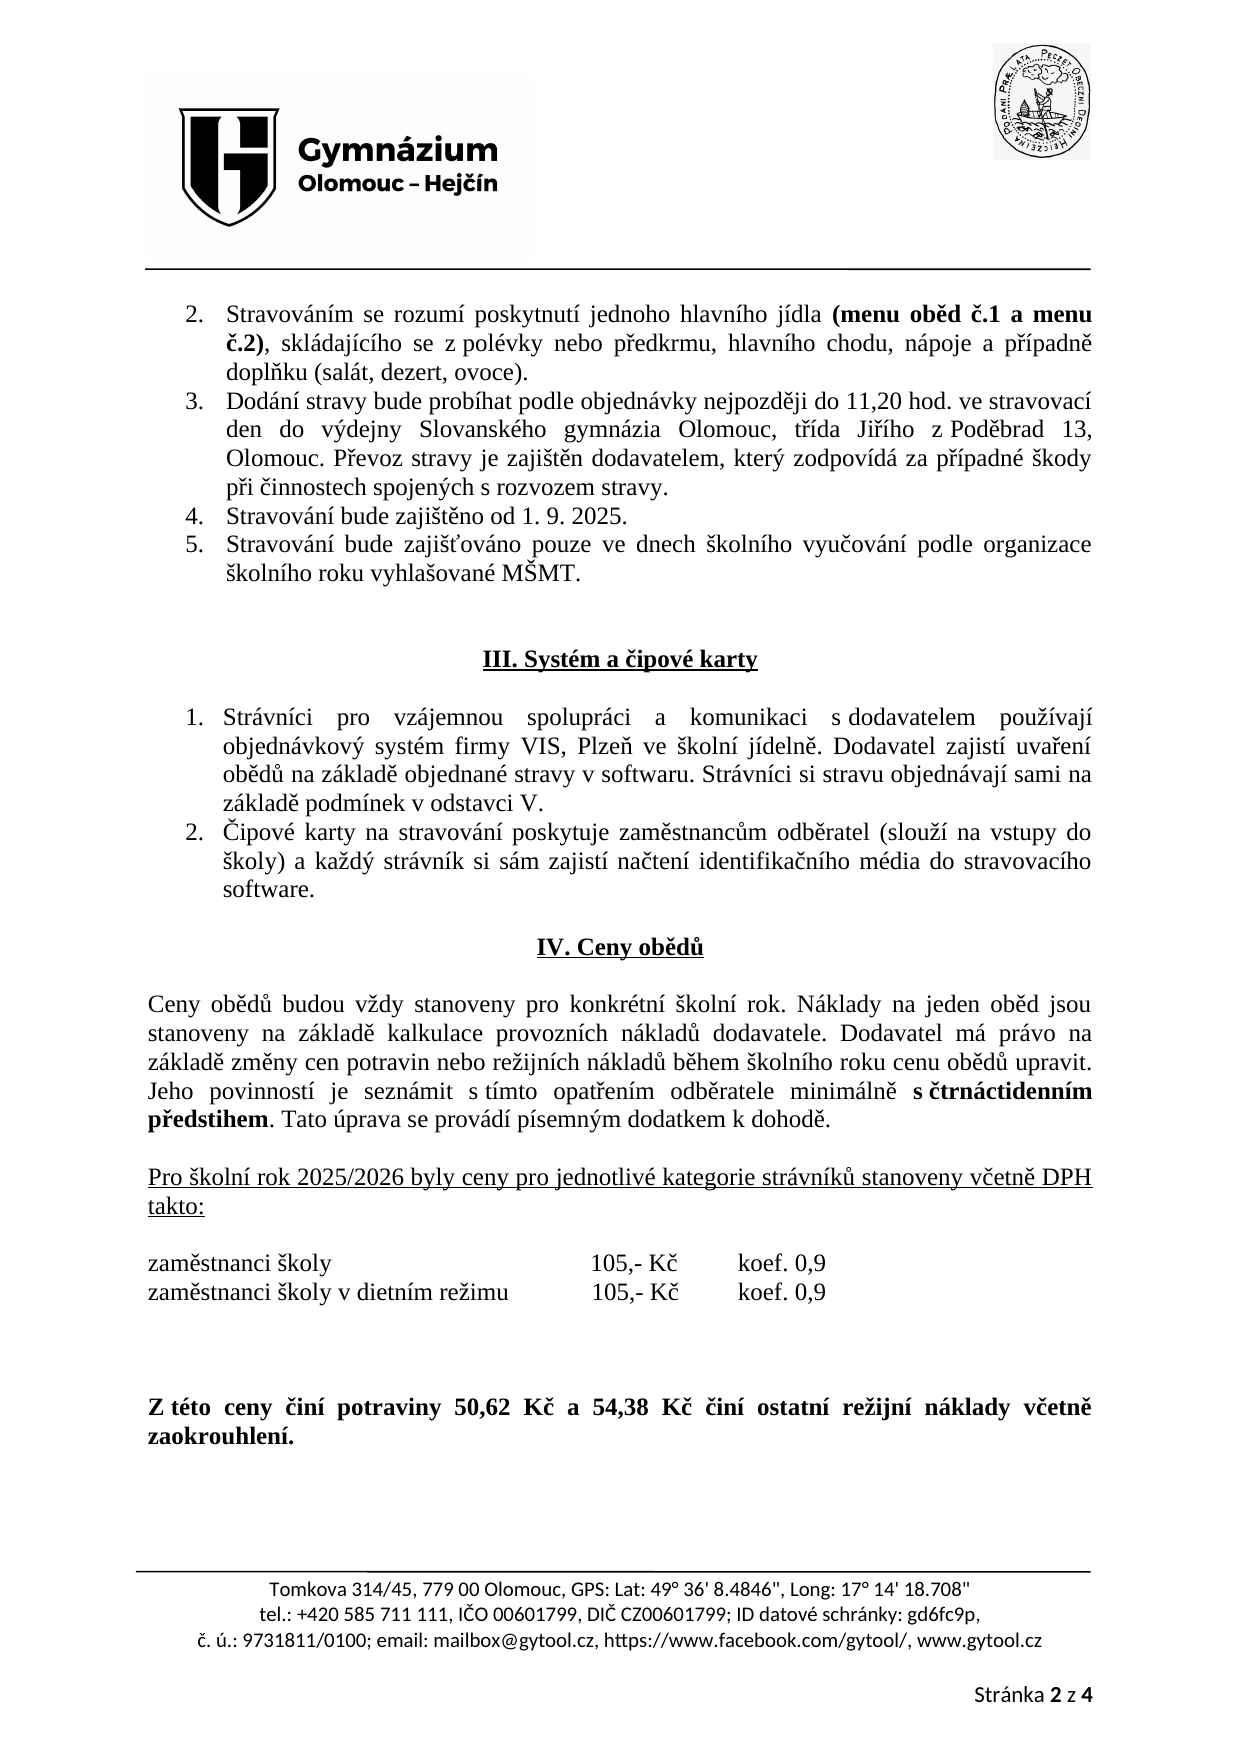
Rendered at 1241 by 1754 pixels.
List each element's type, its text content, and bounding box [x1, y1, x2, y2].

text zaměstnanci školy 105,- Kč koef. 0,9 [148, 1248, 1093, 1277]
list Stravováním se rozumí poskytnutí jednoho hlavního jídla (menu oběd č.1 a menu č.2), skládajícího se z polévky nebo předkrmu, hlavního chodu, nápoje a případně doplňku (salát, dezert, ovoce). [185, 299, 1093, 386]
text III. Systém a čipové karty [148, 644, 1093, 673]
text IV. Ceny obědů [148, 932, 1093, 961]
list Strávníci pro vzájemnou spolupráci a komunikaci s dodavatelem používají objednávkový systém firmy VIS, Plzeň ve školní jídelně. Dodavatel zajistí uvaření obědů na základě objednané stravy v softwaru. Strávníci si stravu objednávají sami na základě podmínek v odstavci V. [185, 702, 1093, 817]
list Stravování bude zajišťováno pouze ve dnech školního vyučování podle organizace školního roku vyhlašované MŠMT. [185, 529, 1093, 587]
text Z této ceny činí potraviny 50,62 Kč a 54,38 Kč činí ostatní režijní náklady včetně zaokrouhlení. [148, 1392, 1093, 1449]
text Pro školní rok 2025/2026 byly ceny pro jednotlivé kategorie strávníků stanoveny včetně DPH takto: [148, 1162, 1093, 1187]
picture [147, 73, 532, 262]
list Dodání stravy bude probíhat podle objednávky nejpozději do 11,20 hod. ve stravovací den do výdejny Slovanského gymnázia Olomouc, třída Jiřího z Poděbrad 13, Olomouc. Převoz stravy je zajištěn dodavatelem, který zodpovídá za případné škody při činnostech spojených s rozvozem stravy. [185, 386, 1093, 501]
list Stravování bude zajištěno od 1. 9. 2025. [185, 501, 1093, 529]
list Čipové karty na stravování poskytuje zaměstnancům odběratel (slouží na vstupy do školy) a každý strávník si sám zajistí načtení identifikačního média do stravovacího software. [185, 817, 1093, 903]
text zaměstnanci školy v dietním režimu 105,- Kč koef. 0,9 [148, 1277, 1093, 1306]
text Ceny obědů budou vždy stanoveny pro konkrétní školní rok. Náklady na jeden oběd jsou stanoveny na základě kalkulace provozních nákladů dodavatele. Dodavatel má právo na základě změny cen potravin nebo režijních nákladů během školního roku cenu obědů upravit. Jeho povinností je seznámit s tímto opatřením odběratele minimálně s čtrnáctidenním předstihem. Tato úprava se provádí písemným dodatkem k dohodě. [148, 989, 1093, 1133]
text Pro školní rok 2025/2026 byly ceny pro jednotlivé kategorie strávníků stanoveny včetně DPH takto: [148, 1188, 1093, 1219]
